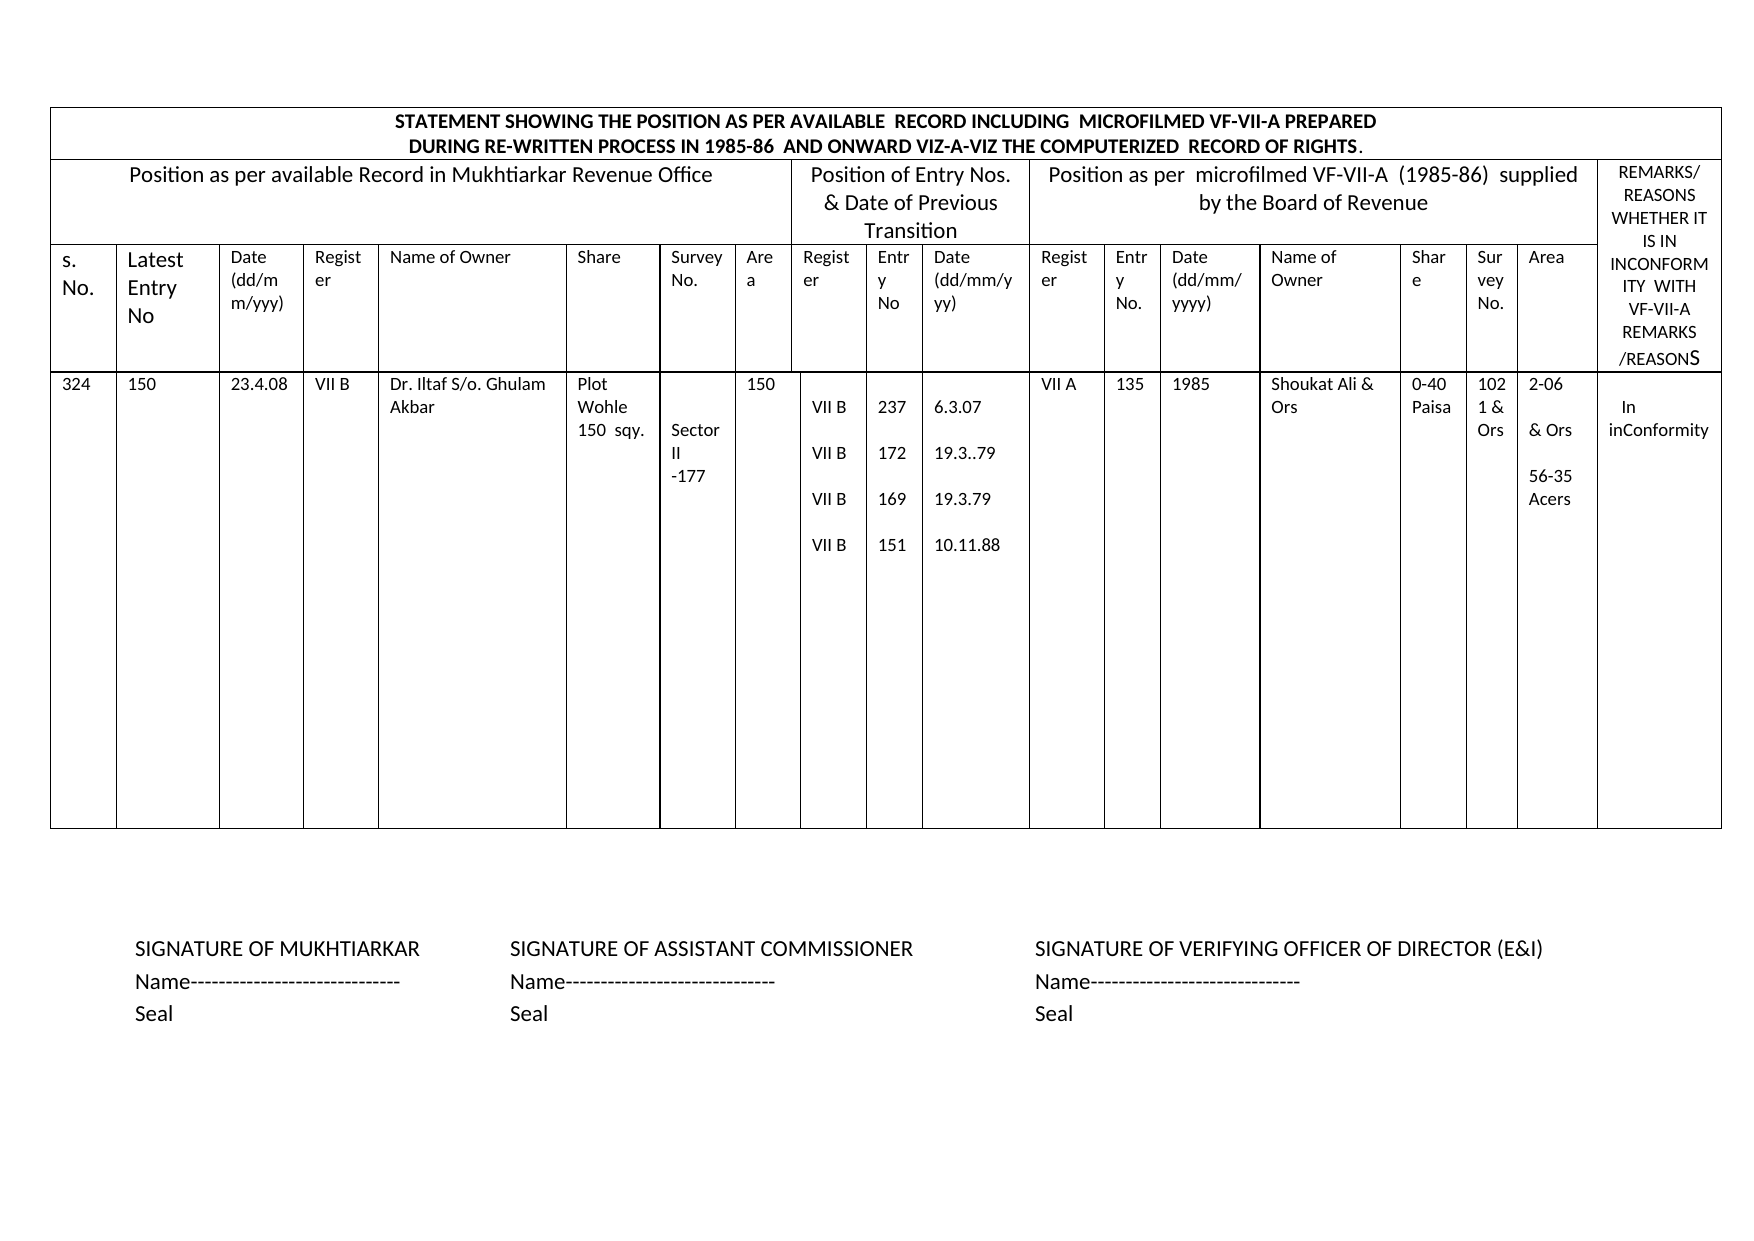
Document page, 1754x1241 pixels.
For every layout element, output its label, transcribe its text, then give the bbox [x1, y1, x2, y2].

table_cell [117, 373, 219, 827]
text Seal Seal Seal [135, 999, 1716, 1027]
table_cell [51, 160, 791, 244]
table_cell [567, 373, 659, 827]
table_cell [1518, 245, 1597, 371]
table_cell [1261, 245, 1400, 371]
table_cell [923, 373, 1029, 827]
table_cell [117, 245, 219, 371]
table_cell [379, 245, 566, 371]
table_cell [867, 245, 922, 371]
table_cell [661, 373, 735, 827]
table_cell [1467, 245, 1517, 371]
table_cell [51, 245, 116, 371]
text Name------------------------------ Name------------------------------ Name------------------------------ [135, 967, 1716, 995]
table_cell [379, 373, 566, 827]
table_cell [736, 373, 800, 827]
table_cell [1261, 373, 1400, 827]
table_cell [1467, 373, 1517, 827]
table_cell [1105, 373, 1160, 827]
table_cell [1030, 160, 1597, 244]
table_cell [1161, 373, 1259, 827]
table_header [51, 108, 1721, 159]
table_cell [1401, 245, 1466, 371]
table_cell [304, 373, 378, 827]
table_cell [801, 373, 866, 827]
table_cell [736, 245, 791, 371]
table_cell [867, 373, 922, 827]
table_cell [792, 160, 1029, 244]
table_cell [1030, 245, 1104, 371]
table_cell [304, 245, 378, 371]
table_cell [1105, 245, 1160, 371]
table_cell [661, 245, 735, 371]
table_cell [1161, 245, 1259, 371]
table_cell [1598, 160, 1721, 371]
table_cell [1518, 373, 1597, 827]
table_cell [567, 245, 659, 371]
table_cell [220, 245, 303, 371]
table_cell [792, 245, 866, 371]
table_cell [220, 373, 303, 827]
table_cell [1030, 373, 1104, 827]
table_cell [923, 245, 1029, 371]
text SIGNATURE OF MUKHTIARKAR SIGNATURE OF ASSISTANT COMMISSIONER SIGNATURE OF VERIFYING OFFICER OF DIRECTOR (E&I) [135, 934, 1716, 963]
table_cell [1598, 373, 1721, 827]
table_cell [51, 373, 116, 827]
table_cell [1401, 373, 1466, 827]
